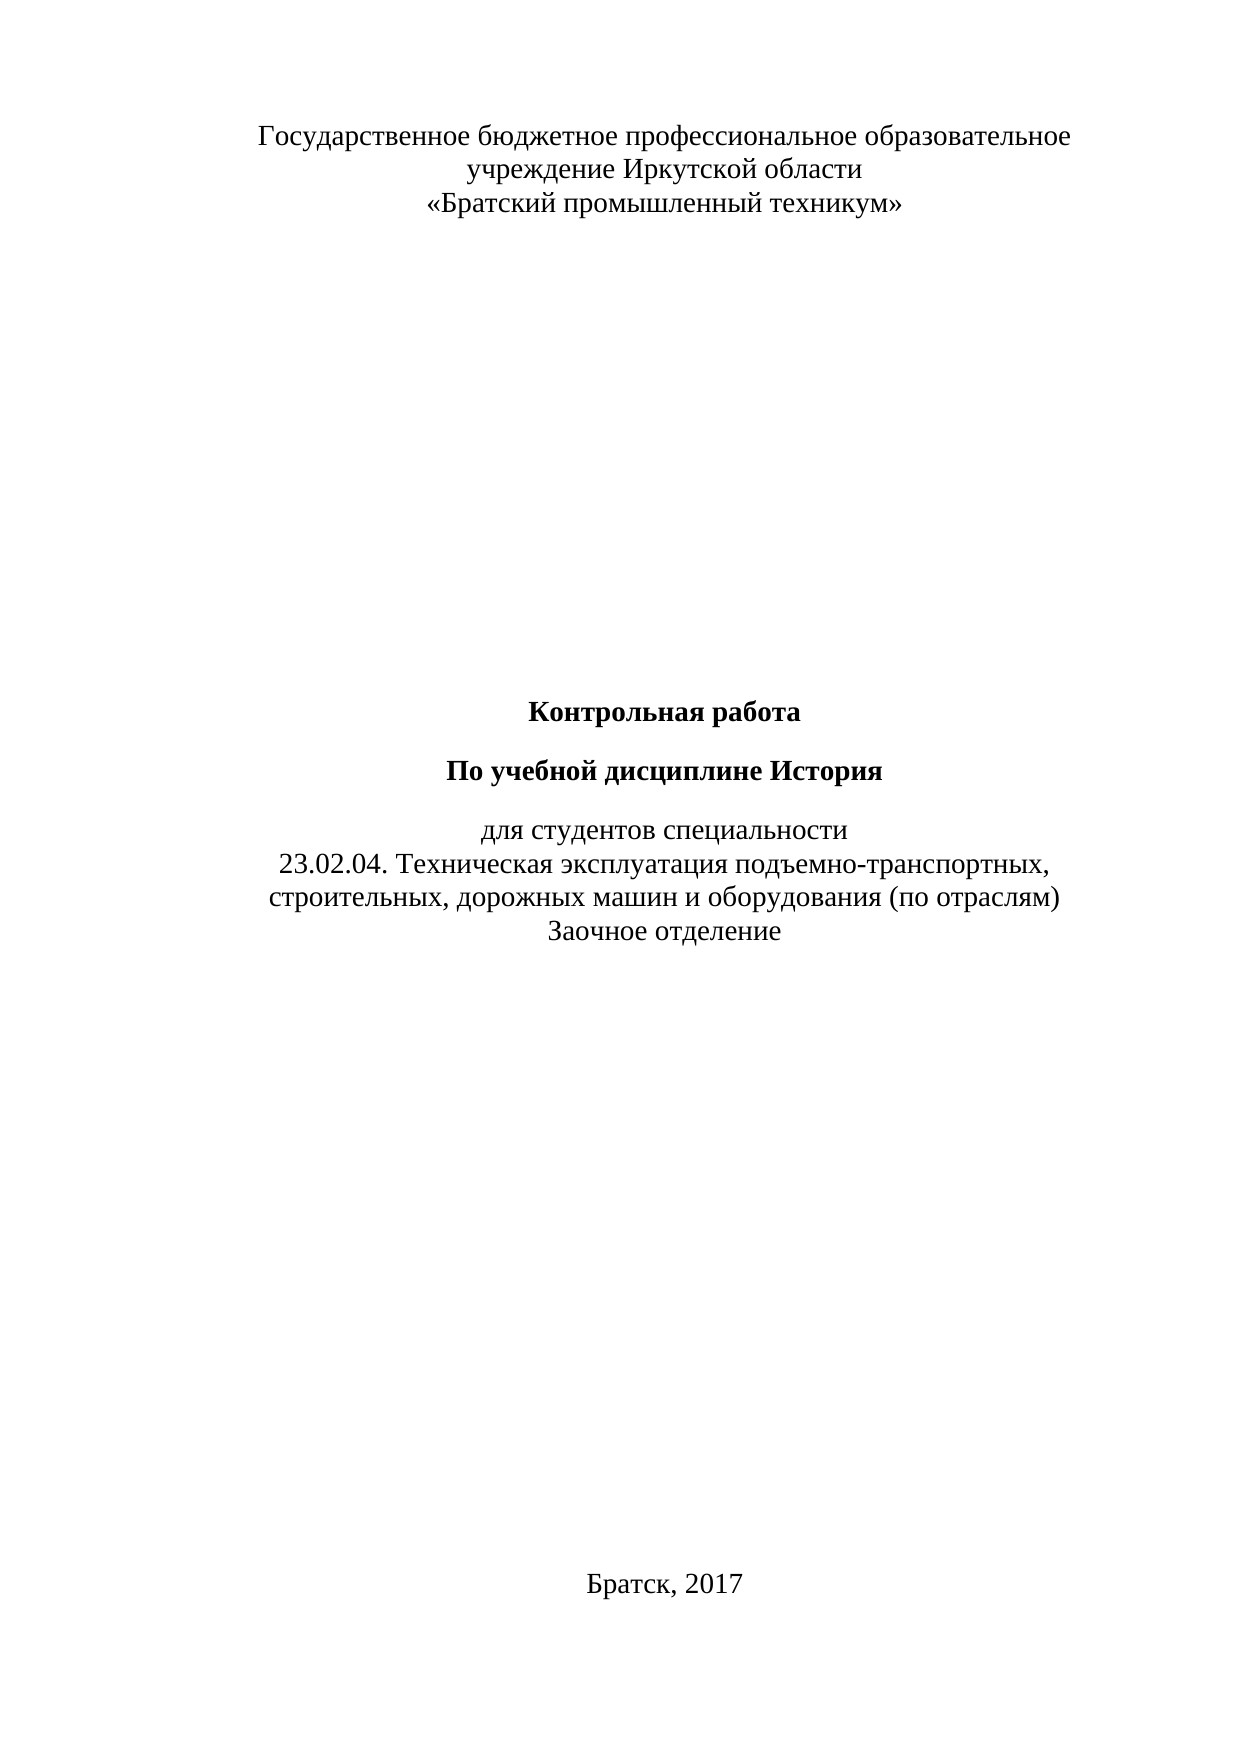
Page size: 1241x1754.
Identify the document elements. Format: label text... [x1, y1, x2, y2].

text Контрольная работа [177, 694, 1152, 727]
text 23.02.04. Техническая эксплуатация подъемно-транспортных, [177, 846, 1152, 879]
text «Братский промышленный техникум» [177, 185, 1152, 219]
text учреждение Иркутской области [177, 152, 1152, 185]
text для студентов специальности [177, 812, 1152, 846]
text Заочное отделение [177, 913, 1152, 947]
text Братск, 2017 [177, 1566, 1152, 1600]
text Государственное бюджетное профессиональное образовательное [177, 118, 1152, 152]
text По учебной дисциплине История [177, 753, 1152, 787]
text строительных, дорожных машин и оборудования (по отраслям) [177, 879, 1152, 913]
